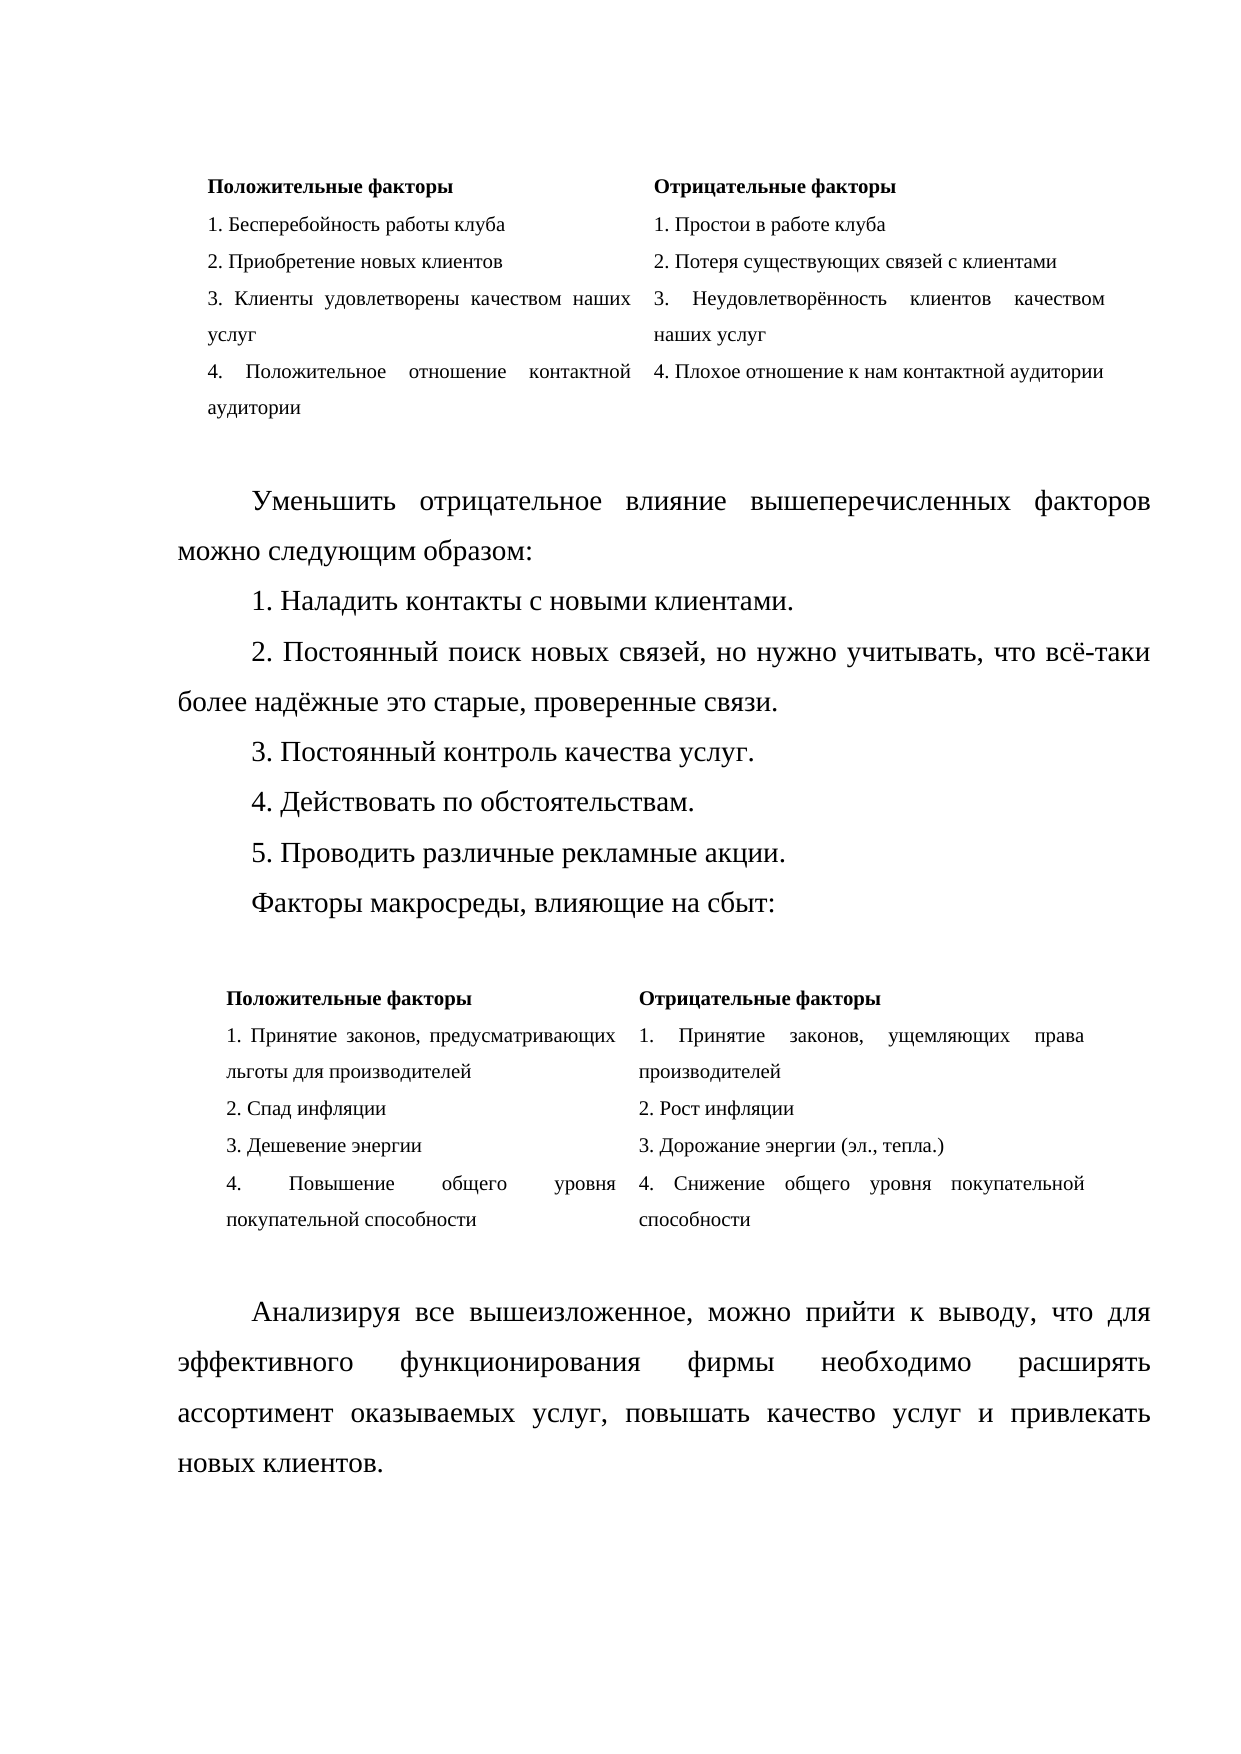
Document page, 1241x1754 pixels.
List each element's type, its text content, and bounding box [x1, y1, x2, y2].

table_cell 2. Приобретение новых клиентов [196, 249, 642, 286]
table_header Отрицательные факторы [643, 174, 1117, 212]
text Факторы макросреды, влияющие на сбыт: [177, 885, 1152, 919]
table_cell 3. Дешевение энергии [215, 1134, 627, 1171]
text 2. Постоянный поиск новых связей, но нужно учитывать, что всё-таки более надёжные это старые, проверенные связи. [177, 634, 1152, 717]
table_cell 1. Принятие законов, предусматривающих льготы для производителей [215, 1023, 627, 1096]
table_cell 4. Положительное отношение контактной аудитории [196, 359, 642, 432]
text 4. Действовать по обстоятельствам. [177, 784, 1152, 818]
table_cell 1. Принятие законов, ущемляющих права производителей [627, 1023, 1096, 1096]
text 1. Наладить контакты с новыми клиентами. [177, 583, 1152, 617]
table_cell 2. Рост инфляции [627, 1096, 1096, 1133]
table_cell 3. Клиенты удовлетворены качеством наших услуг [196, 286, 642, 359]
table_header Положительные факторы [215, 986, 627, 1023]
table_cell 4. Снижение общего уровня покупательной способности [627, 1171, 1096, 1244]
table_cell 3. Дорожание энергии (эл., тепла.) [627, 1134, 1096, 1171]
text 5. Проводить различные рекламные акции. [177, 835, 1152, 868]
table_cell 4. Плохое отношение к нам контактной аудитории [643, 359, 1117, 432]
text 3. Постоянный контроль качества услуг. [177, 734, 1152, 768]
table_cell 3. Неудовлетворённость клиентов качеством наших услуг [643, 286, 1117, 359]
table_header Отрицательные факторы [627, 986, 1096, 1023]
table_cell 4. Повышение общего уровня покупательной способности [215, 1171, 627, 1244]
table_header Положительные факторы [196, 174, 642, 212]
table_cell 1. Простои в работе клуба [643, 212, 1117, 249]
text Анализируя все вышеизложенное, можно прийти к выводу, что для эффективного функционирования фирмы необходимо расширять ассортимент оказываемых услуг, повышать качество услуг и привлекать новых клиентов. [177, 1294, 1152, 1479]
table_cell 1. Бесперебойность работы клуба [196, 212, 642, 249]
table_cell 2. Спад инфляции [215, 1096, 627, 1133]
table_cell 2. Потеря существующих связей с клиентами [643, 249, 1117, 286]
text Уменьшить отрицательное влияние вышеперечисленных факторов можно следующим образом: [177, 483, 1152, 567]
